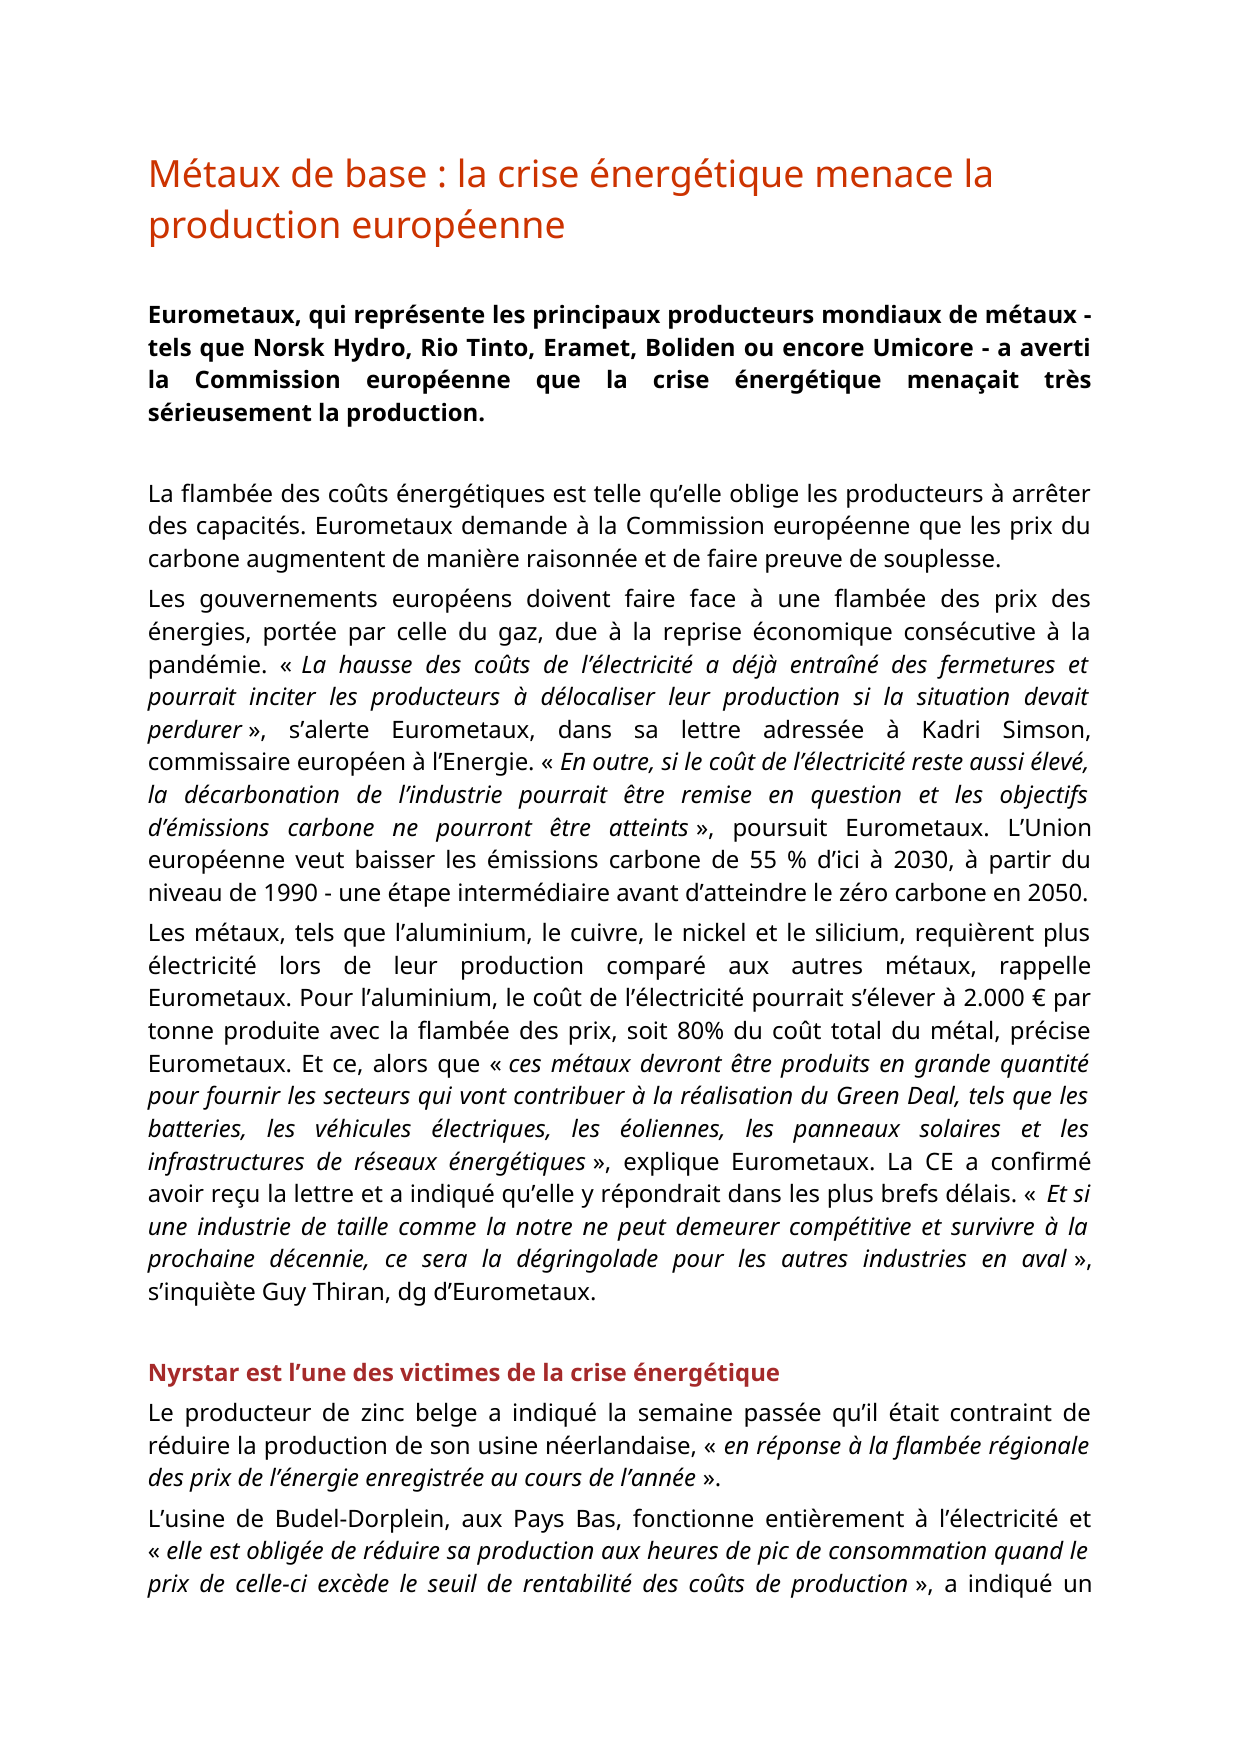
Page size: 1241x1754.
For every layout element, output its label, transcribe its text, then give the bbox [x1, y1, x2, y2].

text Le producteur de zinc belge a indiqué la semaine passée qu’il était contraint de réduire la production de son usine néerlandaise, « en réponse à la flambée régionale des prix de l’énergie enregistrée au cours de l’année ». [148, 1396, 1093, 1494]
text Les gouvernements européens doivent faire face à une flambée des prix des énergies, portée par celle du gaz, due à la reprise économique consécutive à la pandémie. « La hausse des coûts de l’électricité a déjà entraîné des fermetures et pourrait inciter les producteurs à délocaliser leur production si la situation devait perdurer », s’alerte Eurometaux, dans sa lettre adressée à Kadri Simson, commissaire européen à l’Energie. « En outre, si le coût de l’électricité reste aussi élevé, la décarbonation de l’industrie pourrait être remise en question et les objectifs d’émissions carbone ne pourront être atteints », poursuit Eurometaux. L’Union européenne veut baisser les émissions carbone de 55 % d’ici à 2030, à partir du niveau de 1990 - une étape intermédiaire avant d’atteindre le zéro carbone en 2050. [148, 582, 1093, 908]
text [148, 1502, 1093, 1599]
text Métaux de base : la crise énergétique menace la production européenne [148, 148, 1093, 250]
text Nyrstar est l’une des victimes de la crise énergétique [148, 1356, 1093, 1388]
text La flambée des coûts énergétiques est telle qu’elle oblige les producteurs à arrêter des capacités. Eurometaux demande à la Commission européenne que les prix du carbone augmentent de manière raisonnée et de faire preuve de souplesse. [148, 477, 1093, 574]
text Eurometaux, qui représente les principaux producteurs mondiaux de métaux - tels que Norsk Hydro, Rio Tinto, Eramet, Boliden ou encore Umicore - a averti la Commission européenne que la crise énergétique menaçait très sérieusement la production. [148, 298, 1093, 428]
text Les métaux, tels que l’aluminium, le cuivre, le nickel et le silicium, requièrent plus électricité lors de leur production comparé aux autres métaux, rappelle Eurometaux. Pour l’aluminium, le coût de l’électricité pourrait s’élever à 2.000 € par tonne produite avec la flambée des prix, soit 80% du coût total du métal, précise Eurometaux. Et ce, alors que « ces métaux devront être produits en grande quantité pour fournir les secteurs qui vont contribuer à la réalisation du Green Deal, tels que les batteries, les véhicules électriques, les éoliennes, les panneaux solaires et les infrastructures de réseaux énergétiques », explique Eurometaux. La CE a confirmé avoir reçu la lettre et a indiqué qu’elle y répondrait dans les plus brefs délais. « Et si une industrie de taille comme la notre ne peut demeurer compétitive et survivre à la prochaine décennie, ce sera la dégringolade pour les autres industries en aval », s’inquiète Guy Thiran, dg d’Eurometaux. [148, 916, 1093, 1307]
